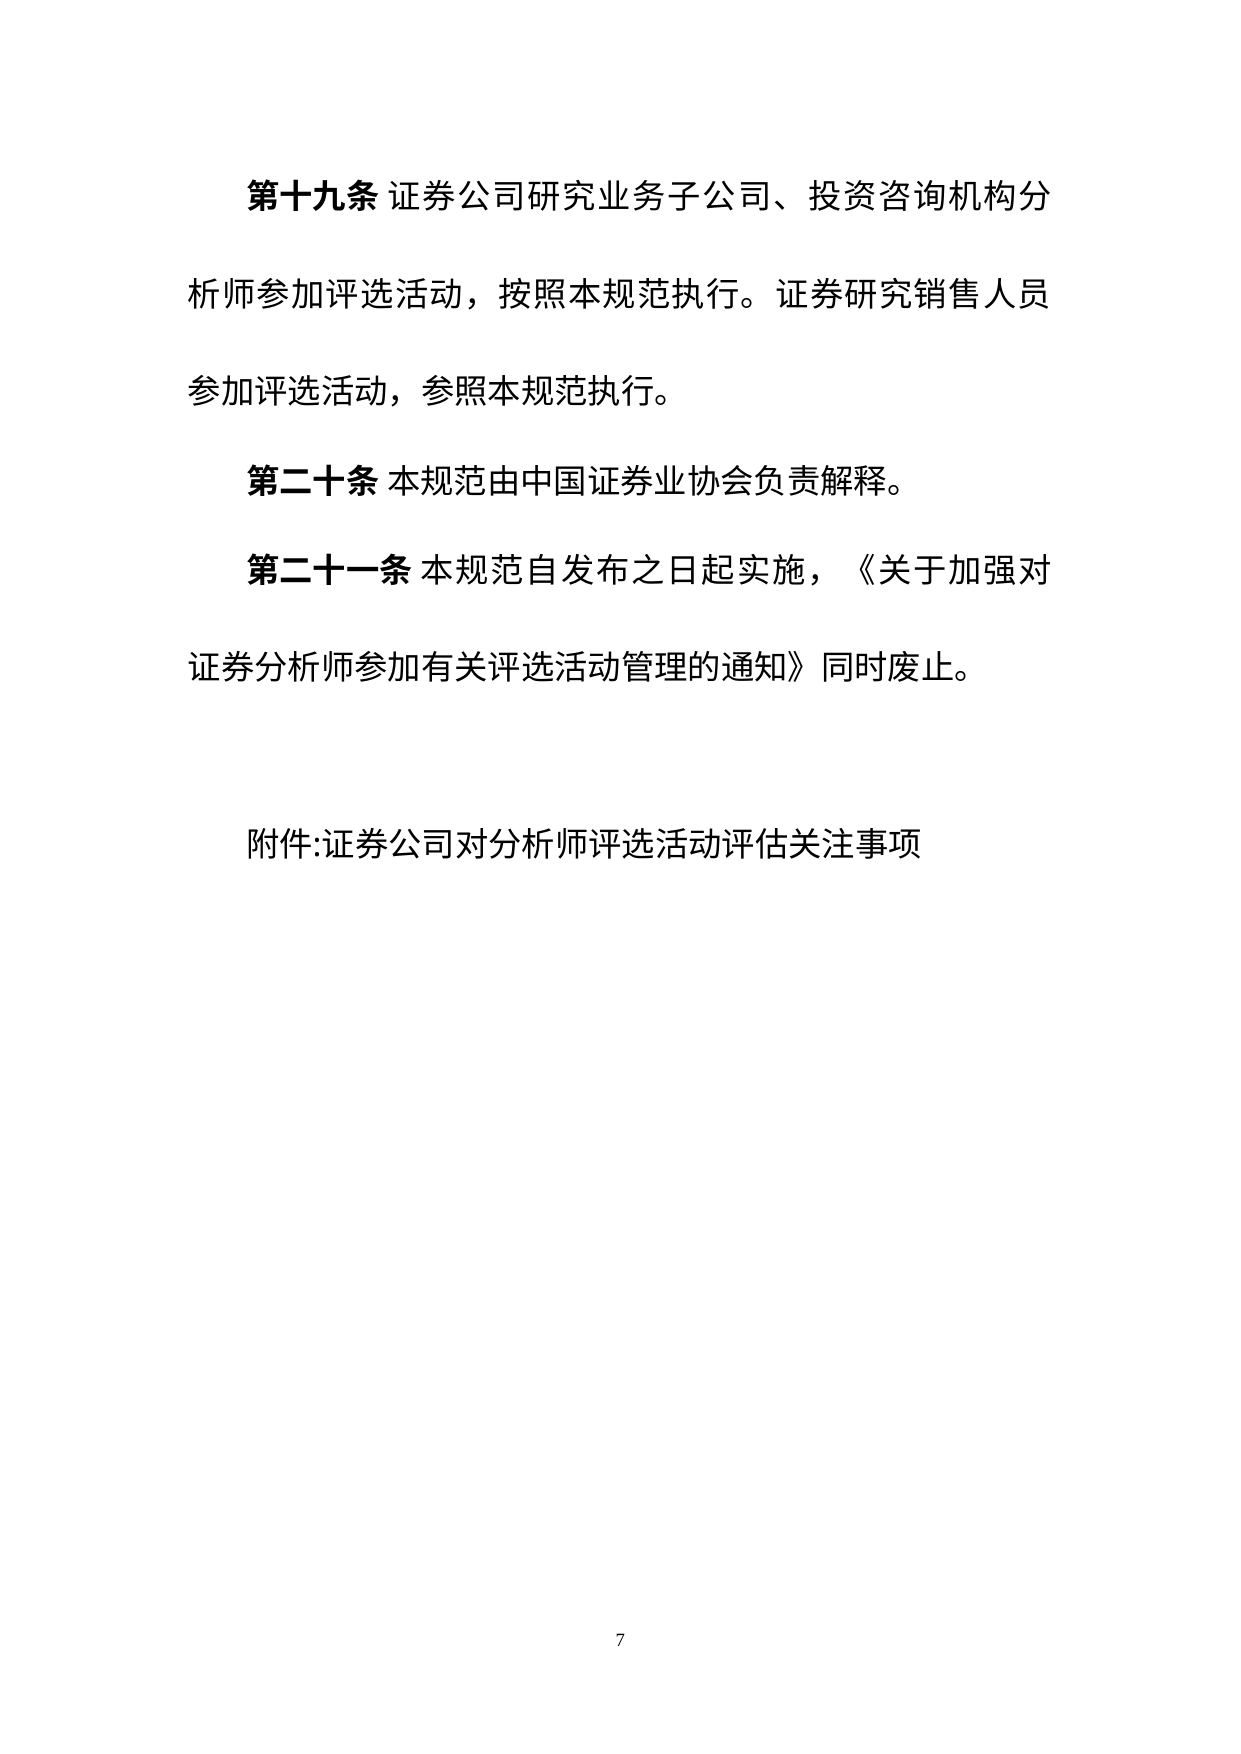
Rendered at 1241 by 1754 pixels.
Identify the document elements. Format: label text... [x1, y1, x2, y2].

list 本规范由中国证券业协会负责解释。 [187, 446, 1053, 511]
list 本规范自发布之日起实施，《关于加强对证券分析师参加有关评选活动管理的通知》同时废止。 [187, 535, 1053, 698]
list 证券公司研究业务子公司、投资咨询机构分析师参加评选活动，按照本规范执行。证券研究销售人员参加评选活动，参照本规范执行。 [187, 162, 1053, 422]
text 附件:证券公司对分析师评选活动评估关注事项 [246, 809, 1053, 874]
